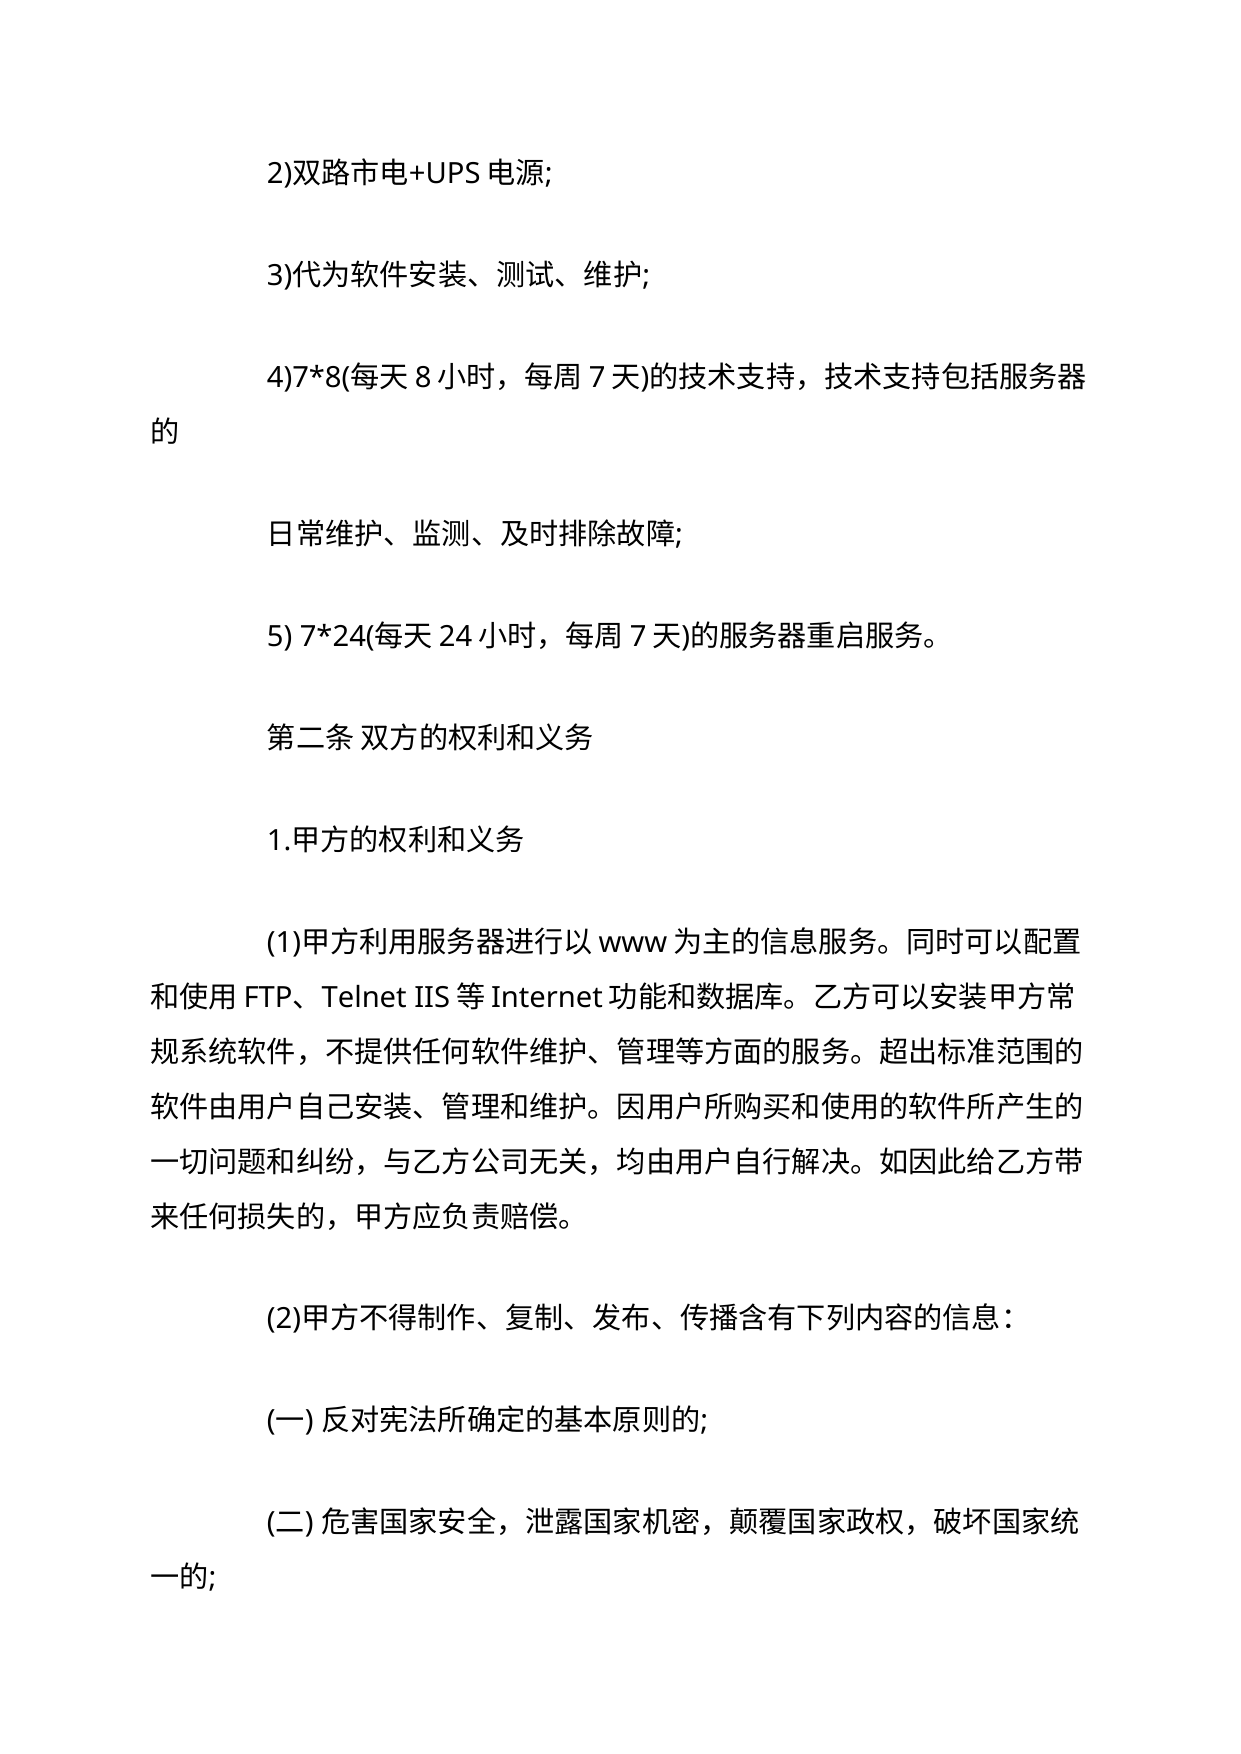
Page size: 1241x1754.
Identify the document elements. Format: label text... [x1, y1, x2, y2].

text 1.甲方的权利和义务 [150, 816, 1090, 859]
text 3)代为软件安装、测试、维护; [150, 252, 1090, 294]
text (一) 反对宪法所确定的基本原则的; [150, 1397, 1090, 1439]
text (二) 危害国家安全，泄露国家机密，颠覆国家政权，破坏国家统一的; [150, 1499, 1090, 1596]
text 日常维护、监测、及时排除故障; [150, 511, 1090, 553]
text (2)甲方不得制作、复制、发布、传播含有下列内容的信息： [150, 1295, 1090, 1337]
text (1)甲方利用服务器进行以www为主的信息服务。同时可以配置和使用FTP、Telnet IIS等Internet功能和数据库。乙方可以安装甲方常规系统软件，不提供任何软件维护、管理等方面的服务。超出标准范围的软件由用户自己安装、管理和维护。因用户所购买和使用的软件所产生的一切问题和纠纷，与乙方公司无关，均由用户自行解决。如因此给乙方带来任何损失的，甲方应负责赔偿。 [150, 918, 1090, 1235]
text 第二条 双方的权利和义务 [150, 715, 1090, 757]
text 5) 7*24(每天24小时，每周7天)的服务器重启服务。 [150, 613, 1090, 655]
text 4)7*8(每天8小时，每周7天)的技术支持，技术支持包括服务器的 [150, 354, 1090, 451]
text 2)双路市电+UPS电源; [150, 150, 1090, 192]
